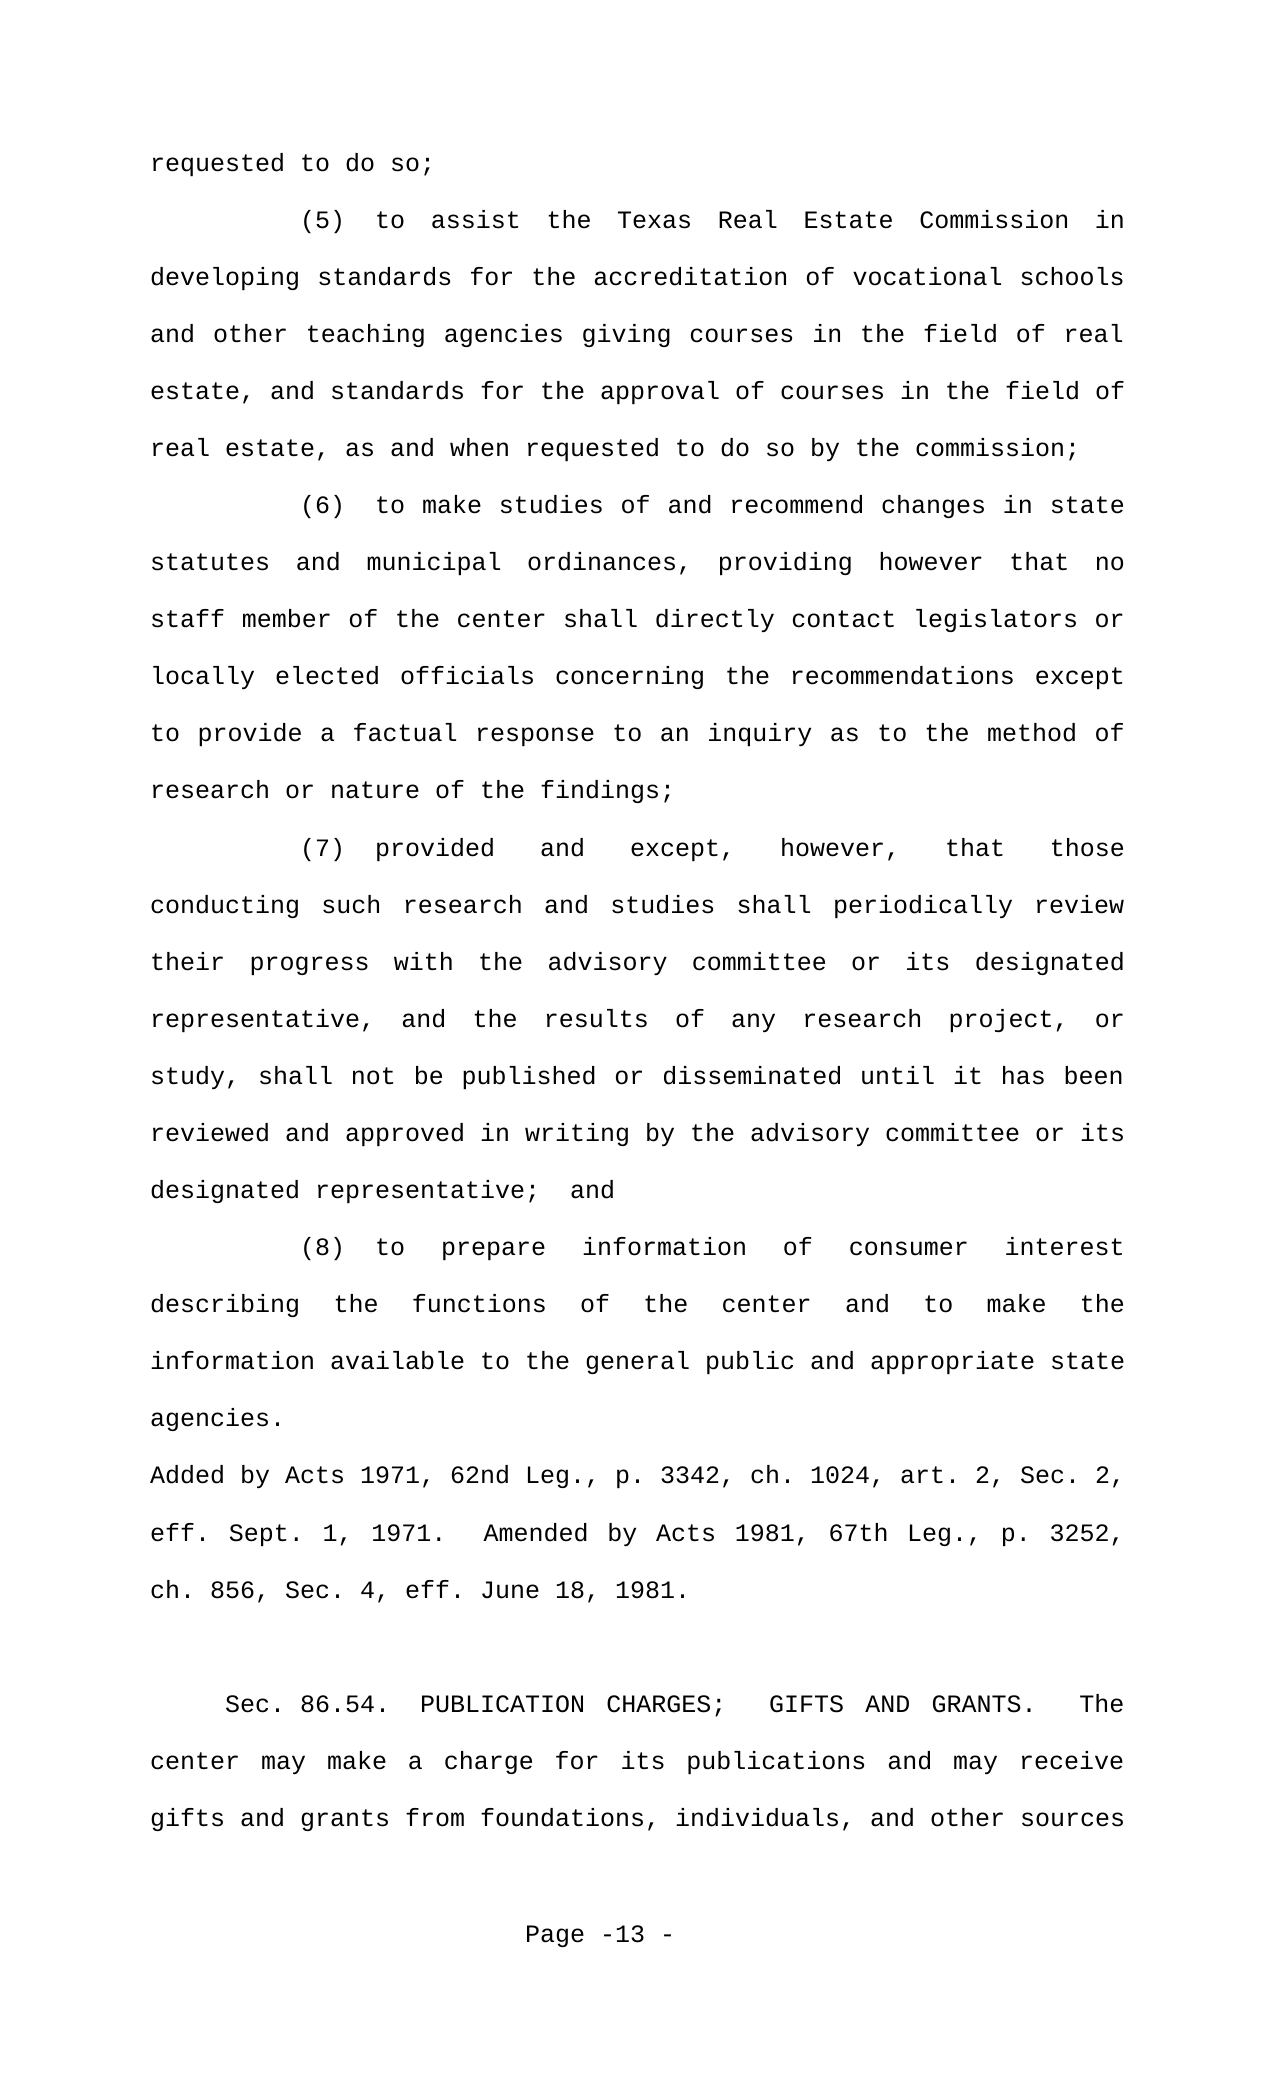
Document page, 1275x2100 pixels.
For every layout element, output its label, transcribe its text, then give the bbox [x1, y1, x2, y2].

text Added by Acts 1971, 62nd Leg., p. 3342, ch. 1024, art. 2, Sec. 2, eff. Sept. 1, 1971. Amended by Acts 1981, 67th Leg., p. 3252, ch. 856, Sec. 4, eff. June 18, 1981. [150, 1463, 1125, 1606]
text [150, 150, 1125, 178]
text (7) provided and except, however, that those conducting such research and studies shall periodically review their progress with the advisory committee or its designated representative, and the results of any research project, or study, shall not be published or disseminated until it has been reviewed and approved in writing by the advisory committee or its designated representative; and [150, 835, 1125, 1206]
text (8) to prepare information of consumer interest describing the functions of the center and to make the information available to the general public and appropriate state agencies. [150, 1234, 1125, 1434]
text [150, 1691, 1125, 1834]
text (6) to make studies of and recommend changes in state statutes and municipal ordinances, providing however that no staff member of the center shall directly contact legislators or locally elected officials concerning the recommendations except to provide a factual response to an inquiry as to the method of research or nature of the findings; [150, 492, 1125, 806]
text (5) to assist the Texas Real Estate Commission in developing standards for the accreditation of vocational schools and other teaching agencies giving courses in the field of real estate, and standards for the approval of courses in the field of real estate, as and when requested to do so by the commission; [150, 207, 1125, 464]
